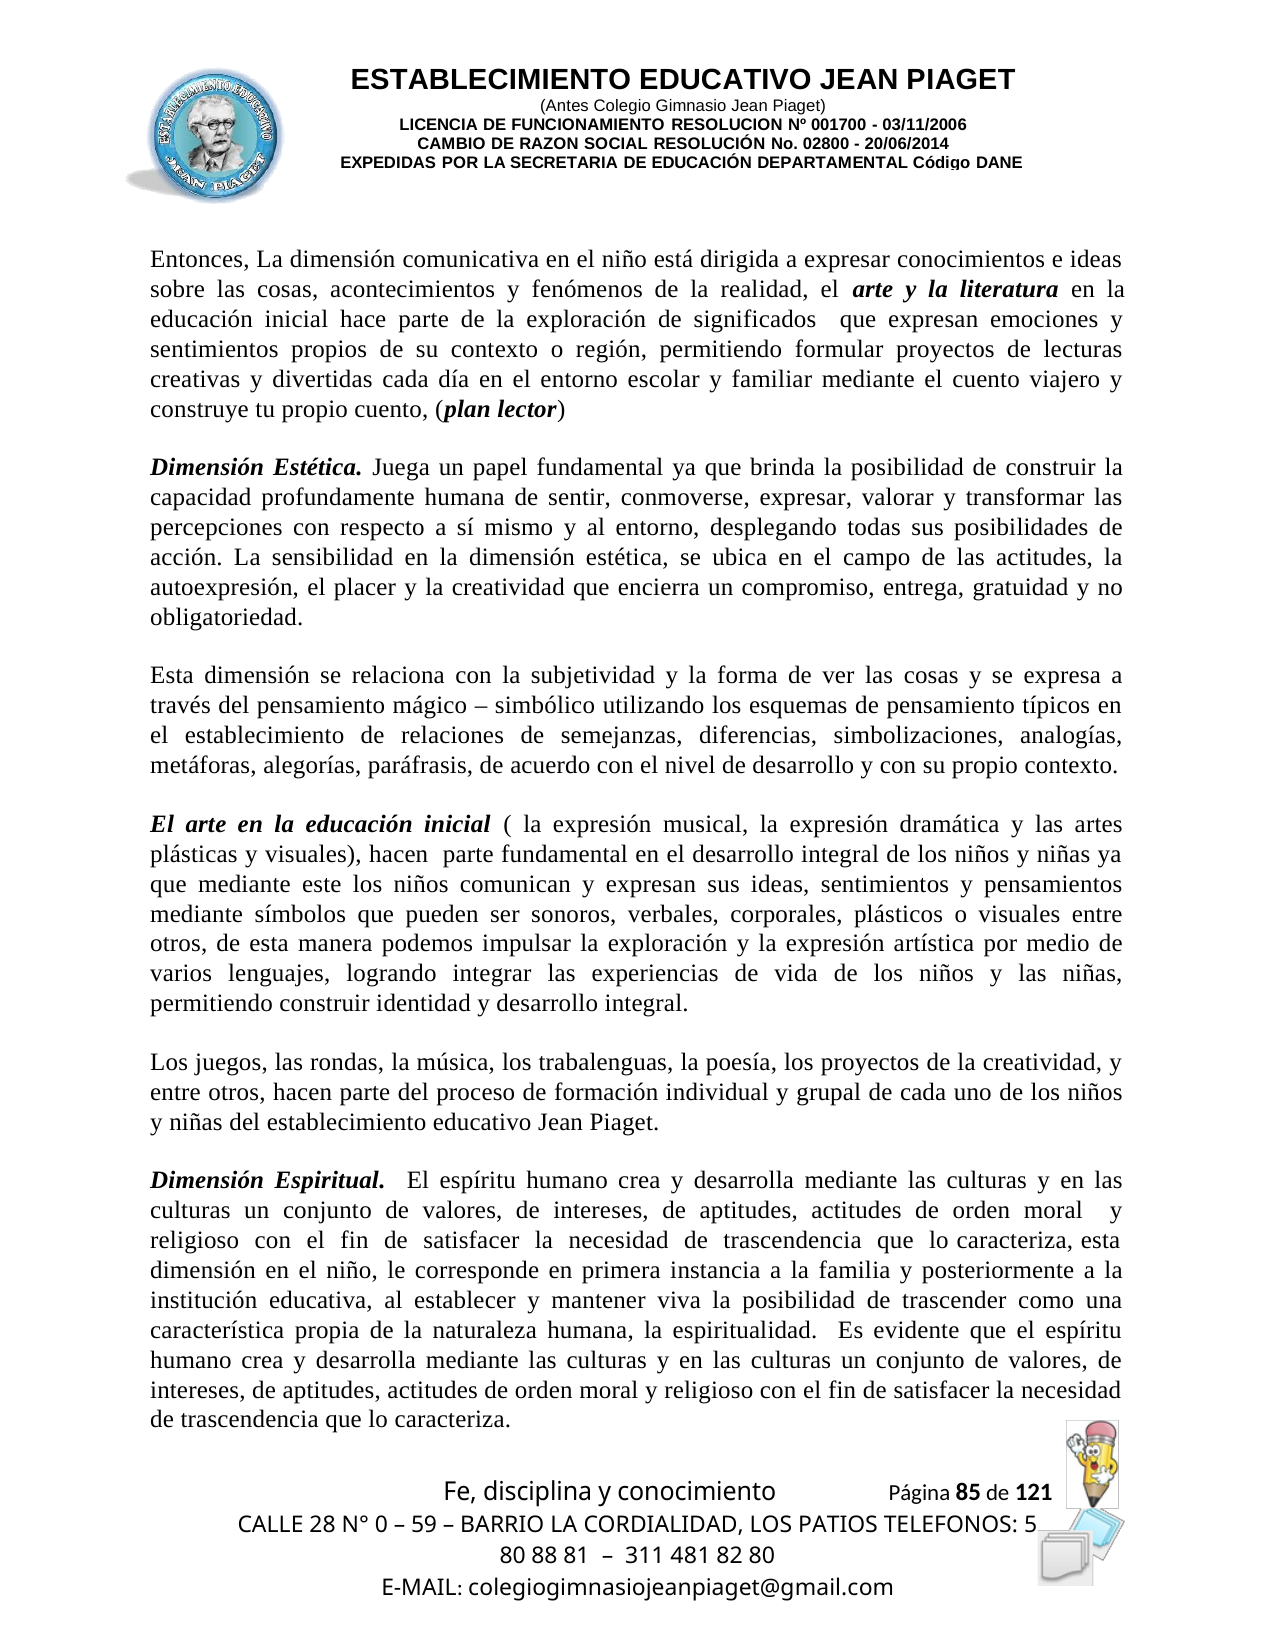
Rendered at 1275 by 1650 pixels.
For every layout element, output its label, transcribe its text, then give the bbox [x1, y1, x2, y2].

text Los juegos, las rondas, la música, los trabalenguas, la poesía, los proyectos de la creatividad, y entre otros, hacen parte del proceso de formación individual y grupal de cada uno de los niños y niñas del establecimiento educativo Jean Piaget. [150, 1046, 1125, 1136]
text El arte en la educación inicial ( la expresión musical, la expresión dramática y las artes plásticas y visuales), hacen parte fundamental en el desarrollo integral de los niños y niñas ya que mediante este los niños comunican y expresan sus ideas, sentimientos y pensamientos mediante símbolos que pueden ser sonoros, verbales, corporales, plásticos o visuales entre otros, de esta manera podemos impulsar la exploración y la expresión artística por medio de varios lenguajes, logrando integrar las experiencias de vida de los niños y las niñas, permitiendo construir identidad y desarrollo integral. [150, 808, 1125, 1017]
text Dimensión Estética. Juega un papel fundamental ya que brinda la posibilidad de construir la capacidad profundamente humana de sentir, conmoverse, expresar, valorar y transformar las percepciones con respecto a sí mismo y al entorno, desplegando todas sus posibilidades de acción. La sensibilidad en la dimensión estética, se ubica en el campo de las actitudes, la autoexpresión, el placer y la creatividad que encierra un compromiso, entrega, gratuidad y no obligatoriedad. [150, 451, 1125, 631]
text Dimensión Espiritual. El espíritu humano crea y desarrolla mediante las culturas y en las culturas un conjunto de valores, de intereses, de aptitudes, actitudes de orden moral y religioso con el fin de satisfacer la necesidad de trascendencia que lo caracteriza, esta dimensión en el niño, le corresponde en primera instancia a la familia y posteriormente a la institución educativa, al establecer y mantener viva la posibilidad de trascender como una característica propia de la naturaleza humana, la espiritualidad. Es evidente que el espíritu humano crea y desarrolla mediante las culturas y en las culturas un conjunto de valores, de intereses, de aptitudes, actitudes de orden moral y religioso con el fin de satisfacer la necesidad de trascendencia que lo caracteriza. [150, 1164, 1125, 1433]
picture [1037, 1433, 1125, 1586]
text Esta dimensión se relaciona con la subjetividad y la forma de ver las cosas y se expresa a través del pensamiento mágico – simbólico utilizando los esquemas de pensamiento típicos en el establecimiento de relaciones de semejanzas, diferencias, simbolizaciones, analogías, metáforas, alegorías, paráfrasis, de acuerdo con el nivel de desarrollo y con su propio contexto. [150, 659, 1125, 779]
picture [125, 65, 286, 204]
text Entonces, La dimensión comunicativa en el niño está dirigida a expresar conocimientos e ideas sobre las cosas, acontecimientos y fenómenos de la realidad, el arte y la literatura en la educación inicial hace parte de la exploración de significados que expresan emociones y sentimientos propios de su contexto o región, permitiendo formular proyectos de lecturas creativas y divertidas cada día en el entorno escolar y familiar mediante el cuento viajero y construye tu propio cuento, (plan lector) [150, 243, 1125, 423]
